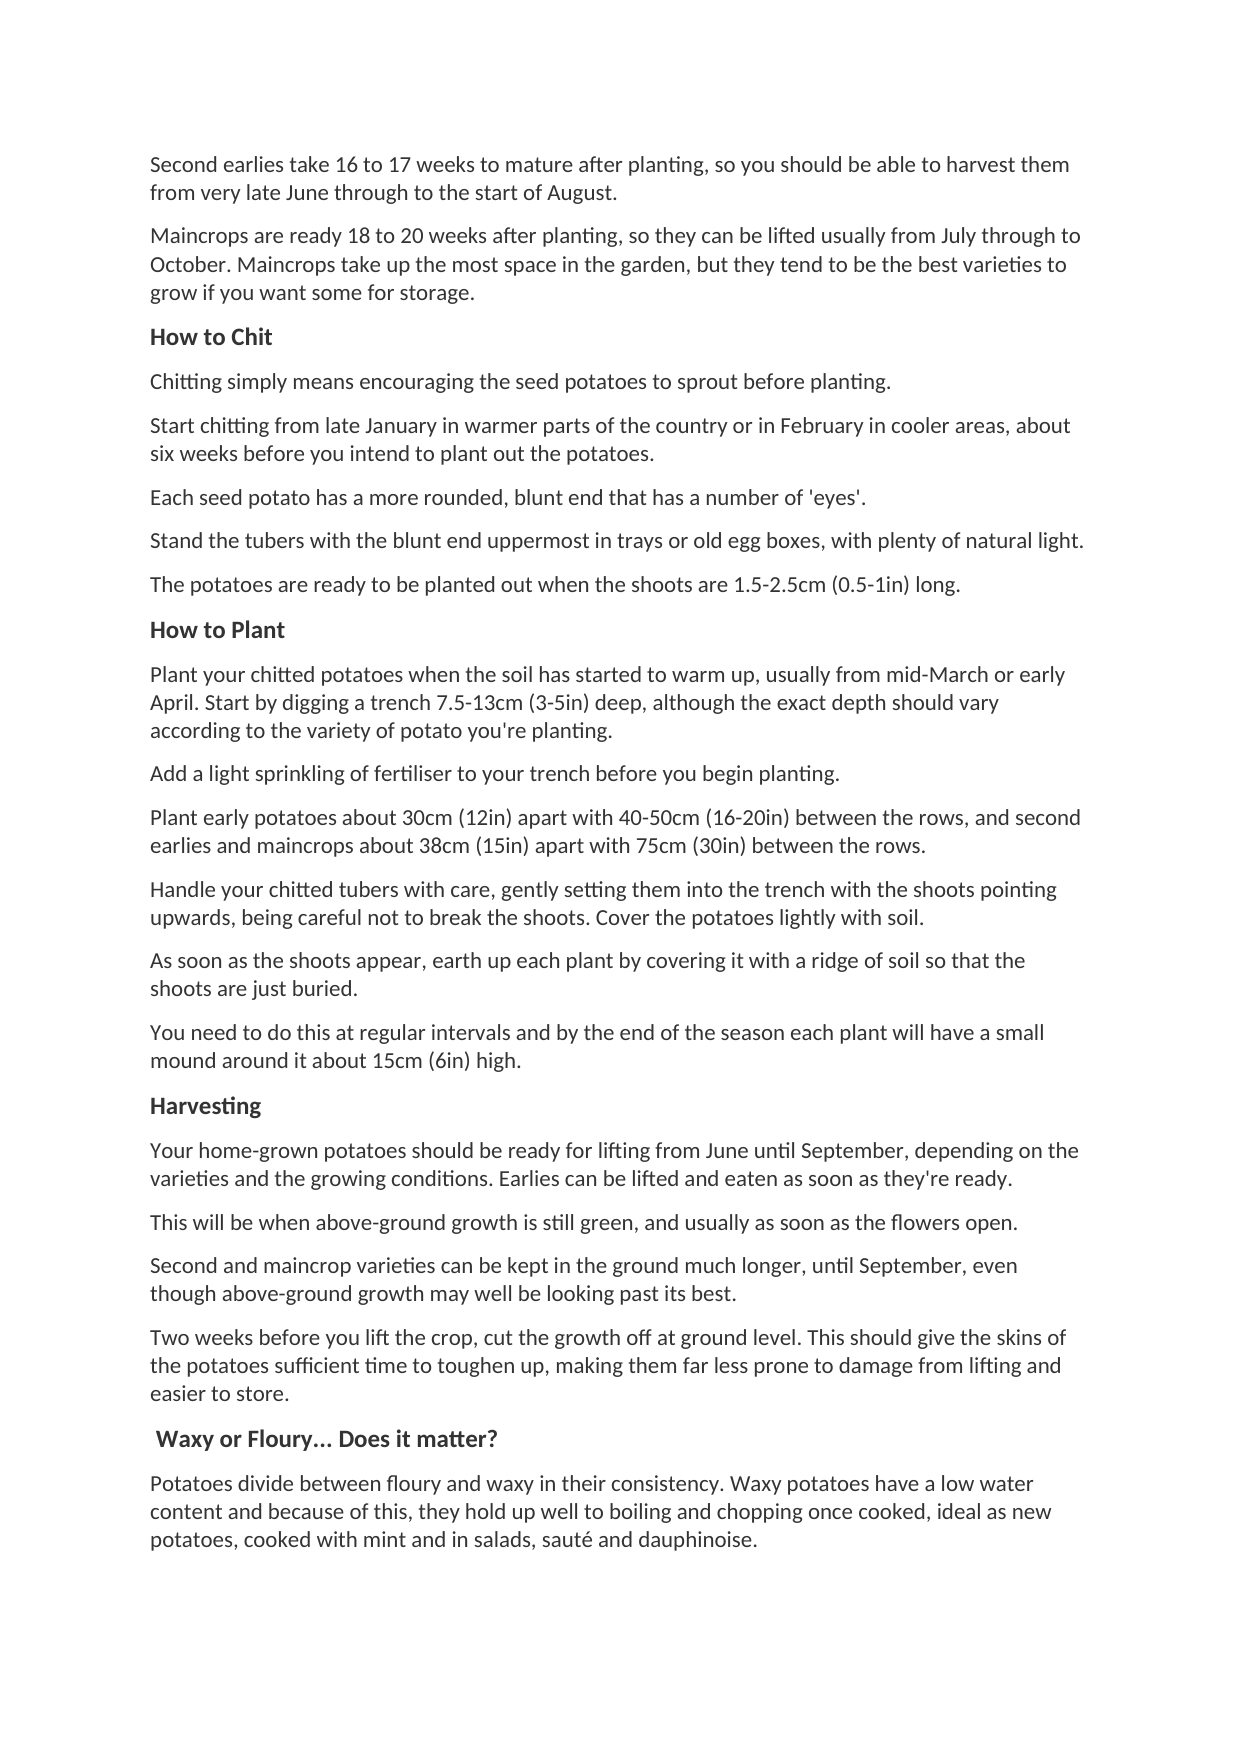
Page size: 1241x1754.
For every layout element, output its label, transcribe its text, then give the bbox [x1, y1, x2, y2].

text Each seed potato has a more rounded, blunt end that has a number of 'eyes'. [150, 483, 1090, 511]
text How to Chit [150, 321, 1090, 352]
text Second and maincrop varieties can be kept in the ground much longer, until September, even though above-ground growth may well be looking past its best. [150, 1251, 1090, 1307]
text Two weeks before you lift the crop, cut the growth off at ground level. This should give the skins of the potatoes sufficient time to toughen up, making them far less prone to damage from lifting and easier to store. [150, 1323, 1090, 1407]
text Handle your chitted tubers with care, gently setting them into the trench with the shoots pointing upwards, being careful not to break the shoots. Cover the potatoes lightly with soil. [150, 875, 1090, 931]
text Potatoes divide between floury and waxy in their consistency. Waxy potatoes have a low water content and because of this, they hold up well to boiling and chopping once cooked, ideal as new potatoes, cooked with mint and in salads, sauté and dauphinoise. [150, 1469, 1090, 1553]
text Waxy or Floury... Does it matter? [150, 1423, 1090, 1453]
text Add a light sprinkling of fertiliser to your trench before you begin planting. [150, 759, 1090, 788]
text You need to do this at regular intervals and by the end of the season each plant will have a small mound around it about 15cm (6in) high. [150, 1018, 1090, 1074]
text Harvesting [150, 1090, 1090, 1120]
text Stand the tubers with the blunt end uppermost in trays or old egg boxes, with plenty of natural light. [150, 526, 1090, 554]
text Chitting simply means encouraging the seed potatoes to sprout before planting. [150, 367, 1090, 396]
text Your home-grown potatoes should be ready for lifting from June until September, depending on the varieties and the growing conditions. Earlies can be lifted and eaten as soon as they're ready. [150, 1136, 1090, 1192]
text Start chitting from late January in warmer parts of the country or in February in cooler areas, about six weeks before you intend to plant out the potatoes. [150, 411, 1090, 467]
text Plant early potatoes about 30cm (12in) apart with 40-50cm (16-20in) between the rows, and second earlies and maincrops about 38cm (15in) apart with 75cm (30in) between the rows. [150, 803, 1090, 859]
text This will be when above-ground growth is still green, and usually as soon as the flowers open. [150, 1208, 1090, 1236]
text As soon as the shoots appear, earth up each plant by covering it with a ridge of soil so that the shoots are just buried. [150, 947, 1090, 1003]
text The potatoes are ready to be planted out when the shoots are 1.5-2.5cm (0.5-1in) long. [150, 570, 1090, 598]
text How to Plant [150, 614, 1090, 644]
text Second earlies take 16 to 17 weeks to mature after planting, so you should be able to harvest them from very late June through to the start of August. [150, 150, 1090, 206]
text Plant your chitted potatoes when the soil has started to warm up, usually from mid-March or early April. Start by digging a trench 7.5-13cm (3-5in) deep, although the exact depth should vary according to the variety of potato you're planting. [150, 660, 1090, 744]
text Maincrops are ready 18 to 20 weeks after planting, so they can be lifted usually from July through to October. Maincrops take up the most space in the garden, but they tend to be the best varieties to grow if you want some for storage. [150, 222, 1090, 306]
